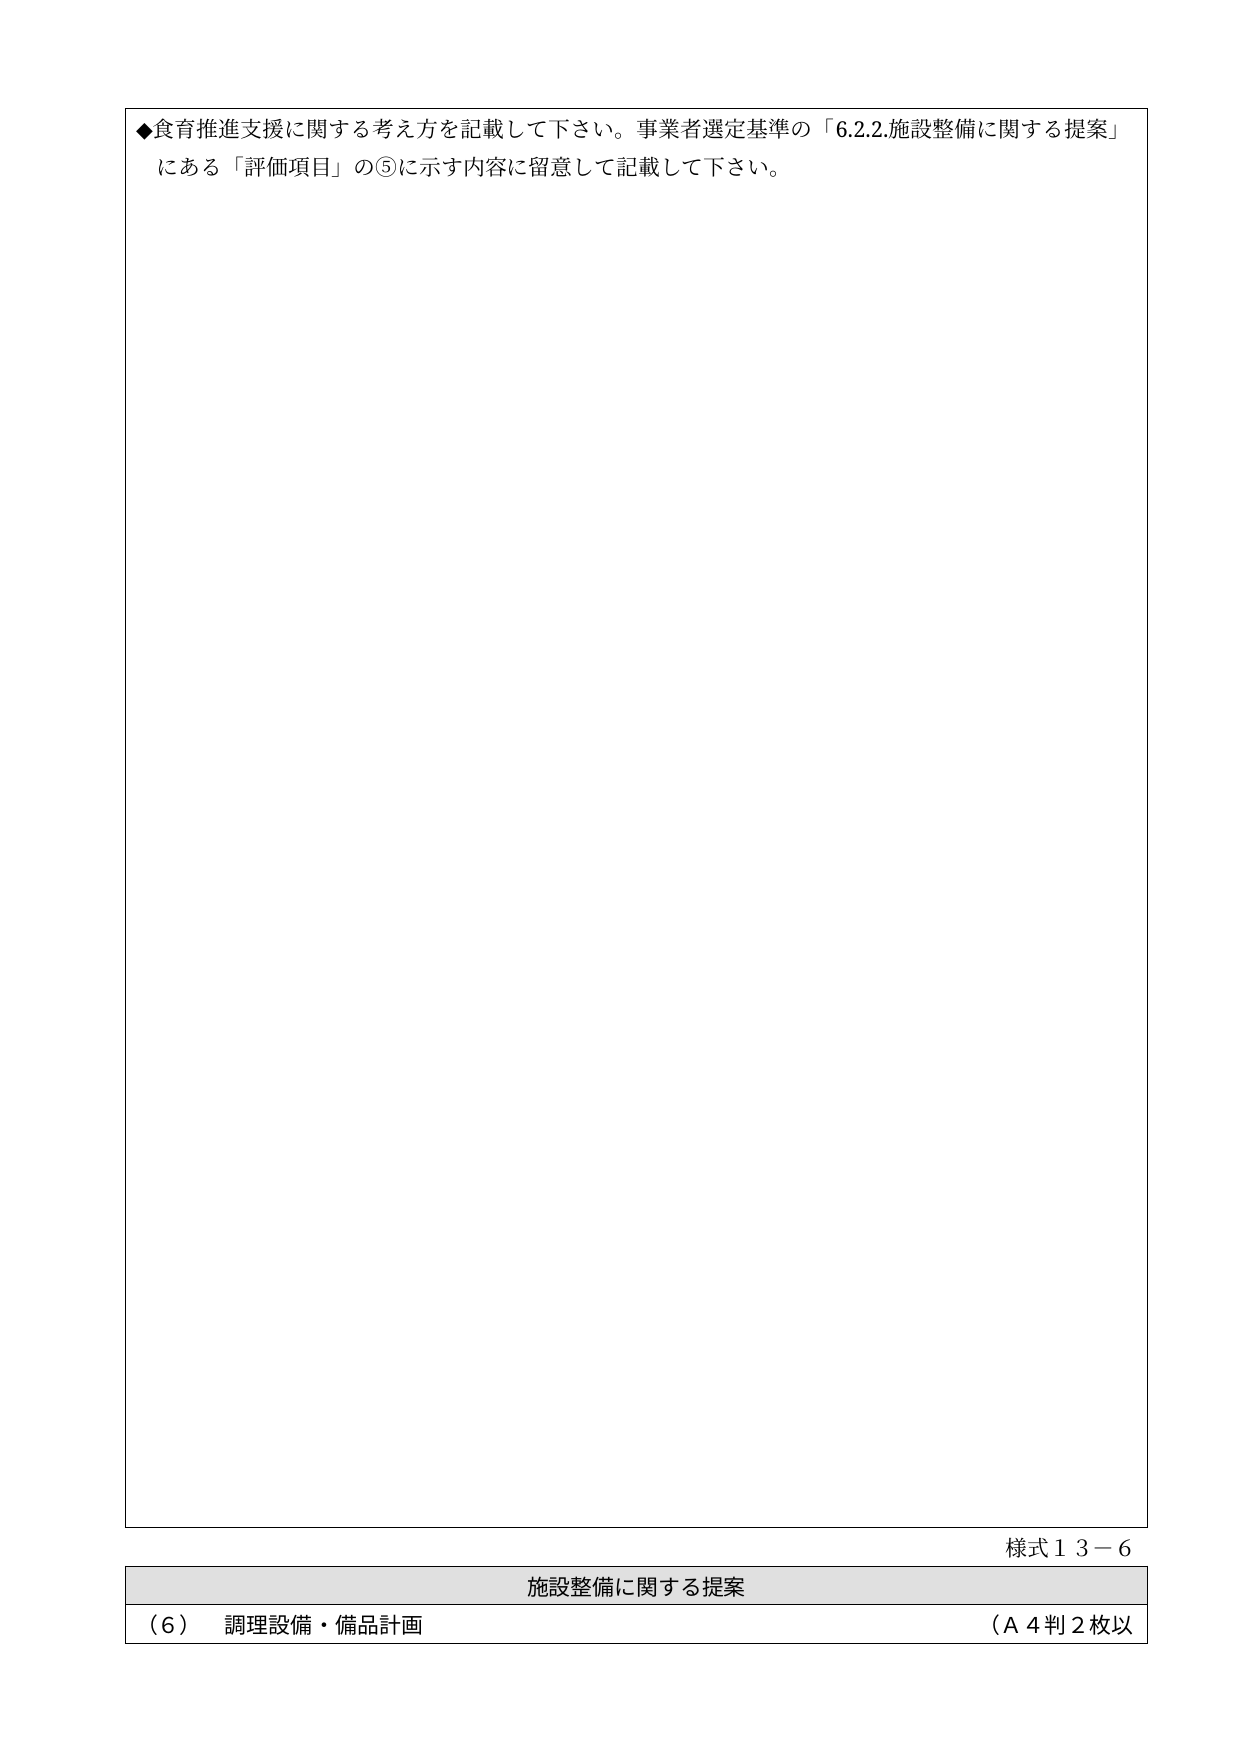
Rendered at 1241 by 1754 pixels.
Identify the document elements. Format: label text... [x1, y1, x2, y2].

table_cell ◆食育推進支援に関する考え方を記載して下さい。事業者選定基準の「6.2.2.施設整備に関する提案」にある「評価項目」の⑤に示す内容に留意して記載して下さい。 [126, 109, 1147, 1527]
table_cell 調理設備・備品計画 （Ａ４判２枚以内） [126, 1605, 1147, 1643]
text 様式１３－６ [114, 1528, 1136, 1566]
table_header 施設整備に関する提案 [126, 1567, 1147, 1604]
